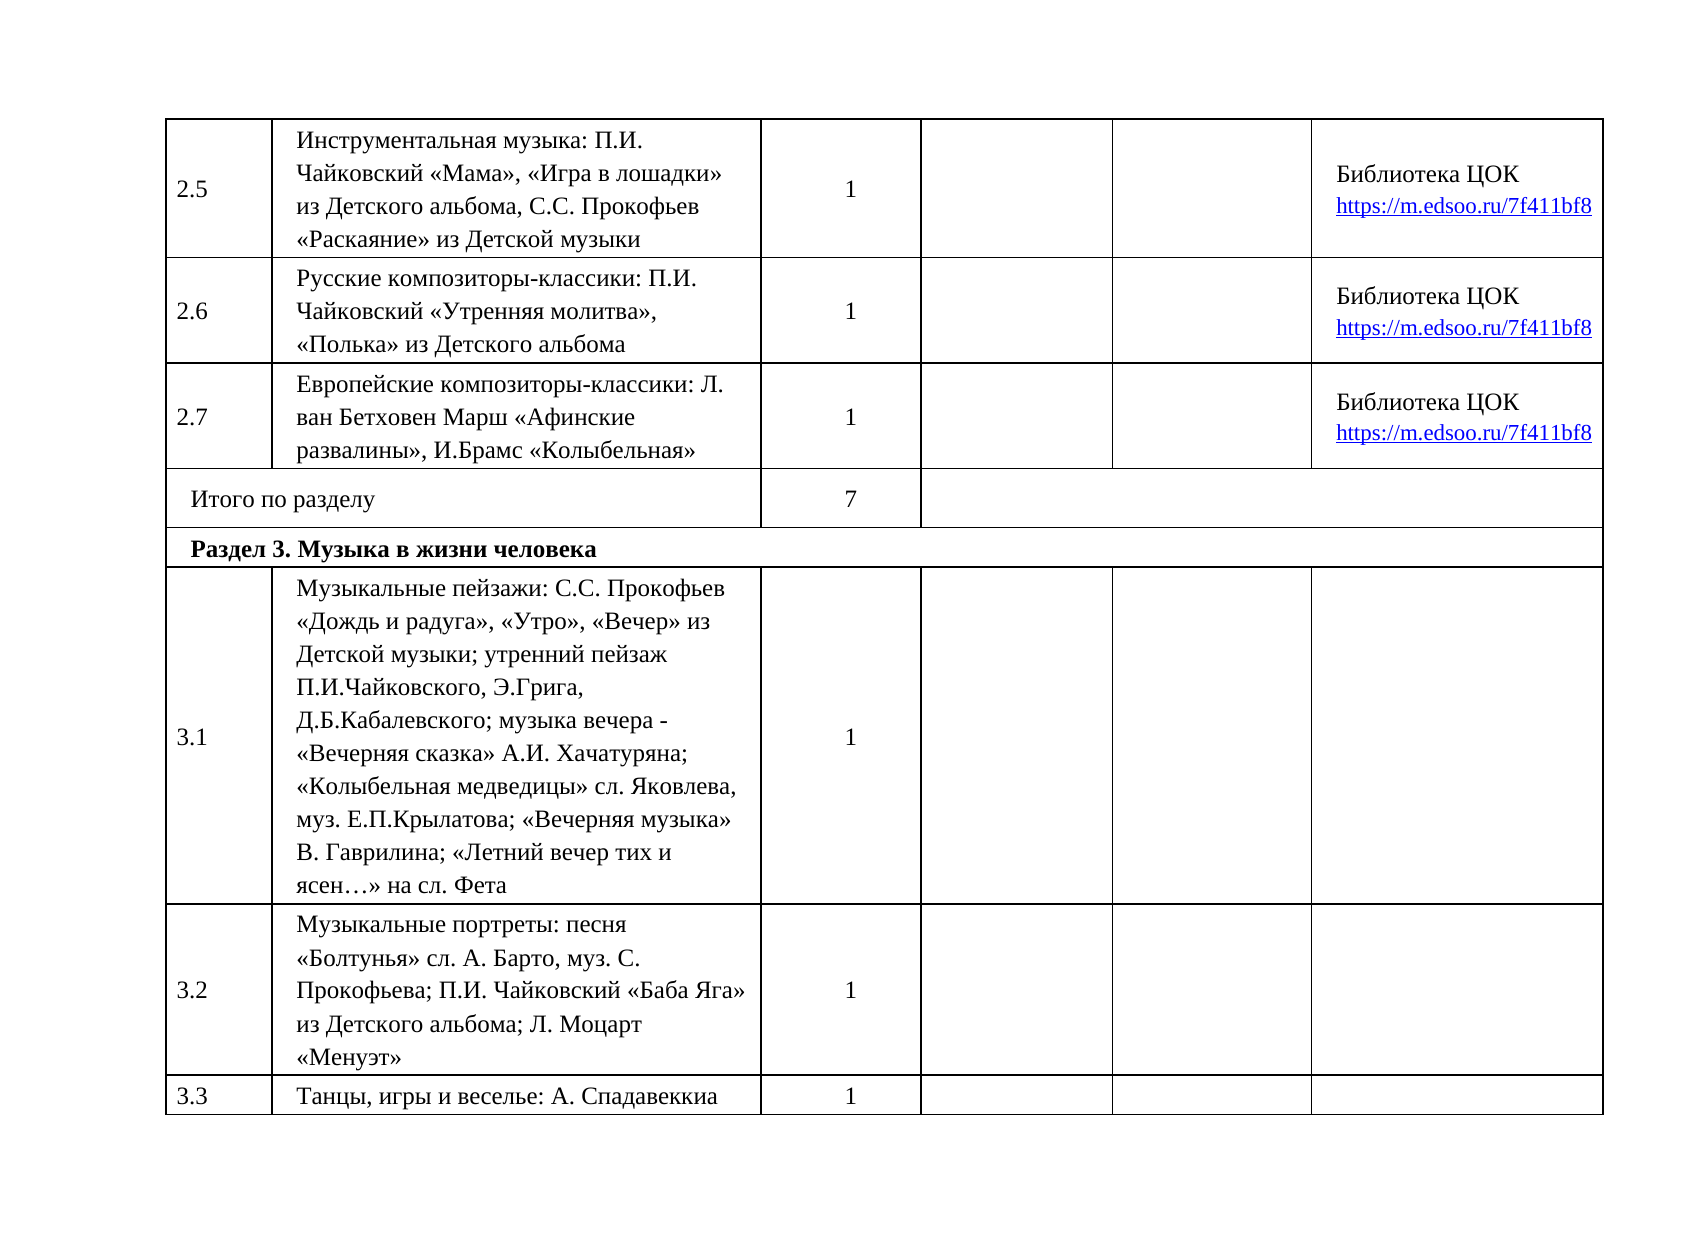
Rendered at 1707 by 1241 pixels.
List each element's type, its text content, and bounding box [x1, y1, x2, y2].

table_cell 1 [762, 1076, 920, 1114]
table_cell [1312, 568, 1602, 903]
table_cell [1113, 258, 1311, 362]
table_cell [922, 364, 1112, 467]
table_cell 3.3 [167, 1076, 271, 1114]
table_cell Музыкальные портреты: песня «Болтунья» сл. А. Барто, муз. С. Прокофьева; П.И. Чайковский «Баба Яга» из Детского альбома; Л. Моцарт «Менуэт» [273, 905, 760, 1074]
table_cell 1 [762, 120, 920, 257]
table_cell Библиотека ЦОК https://m.edsoo.ru/7f411bf8 [1312, 364, 1602, 467]
table_cell 3.1 [167, 568, 271, 903]
table_cell 1 [762, 258, 920, 362]
table_cell [922, 258, 1112, 362]
table_cell 3.2 [167, 905, 271, 1074]
table_cell 1 [762, 905, 920, 1074]
table_cell Библиотека ЦОК https://m.edsoo.ru/7f411bf8 [1312, 258, 1602, 362]
table_cell [1312, 1076, 1602, 1114]
table_cell [1113, 568, 1311, 903]
table_cell 1 [762, 364, 920, 467]
table_cell [1312, 905, 1602, 1074]
table_cell Музыкальные пейзажи: С.С. Прокофьев «Дождь и радуга», «Утро», «Вечер» из Детской музыки; утренний пейзаж П.И.Чайковского, Э.Грига, Д.Б.Кабалевского; музыка вечера - «Вечерняя сказка» А.И. Хачатуряна; «Колыбельная медведицы» сл. Яковлева, муз. Е.П.Крылатова; «Вечерняя музыка» В. Гаврилина; «Летний вечер тих и ясен…» на сл. Фета [273, 568, 760, 903]
table_cell [1113, 1076, 1311, 1114]
table_cell Инструментальная музыка: П.И. Чайковский «Мама», «Игра в лошадки» из Детского альбома, С.С. Прокофьев «Раскаяние» из Детской музыки [273, 120, 760, 257]
table_cell 2.6 [167, 258, 271, 362]
table_cell [922, 905, 1112, 1074]
table_cell [922, 1076, 1112, 1114]
table_cell 1 [762, 568, 920, 903]
table_cell [1113, 120, 1311, 257]
table_cell [1113, 905, 1311, 1074]
table_cell [922, 120, 1112, 257]
table_cell Библиотека ЦОК https://m.edsoo.ru/7f411bf8 [1312, 120, 1602, 257]
table_cell 2.7 [167, 364, 271, 467]
table_cell Русские композиторы-классики: П.И. Чайковский «Утренняя молитва», «Полька» из Детского альбома [273, 258, 760, 362]
table_cell 7 [762, 469, 920, 527]
table_cell [922, 469, 1602, 527]
table_cell 2.5 [167, 120, 271, 257]
table_cell Раздел 3. Музыка в жизни человека [167, 528, 1602, 566]
table_cell Европейские композиторы-классики: Л. ван Бетховен Марш «Афинские развалины», И.Брамс «Колыбельная» [273, 364, 760, 467]
table_cell Итого по разделу [167, 469, 760, 527]
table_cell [273, 1076, 760, 1114]
table_cell [922, 568, 1112, 903]
table_cell [1113, 364, 1311, 467]
